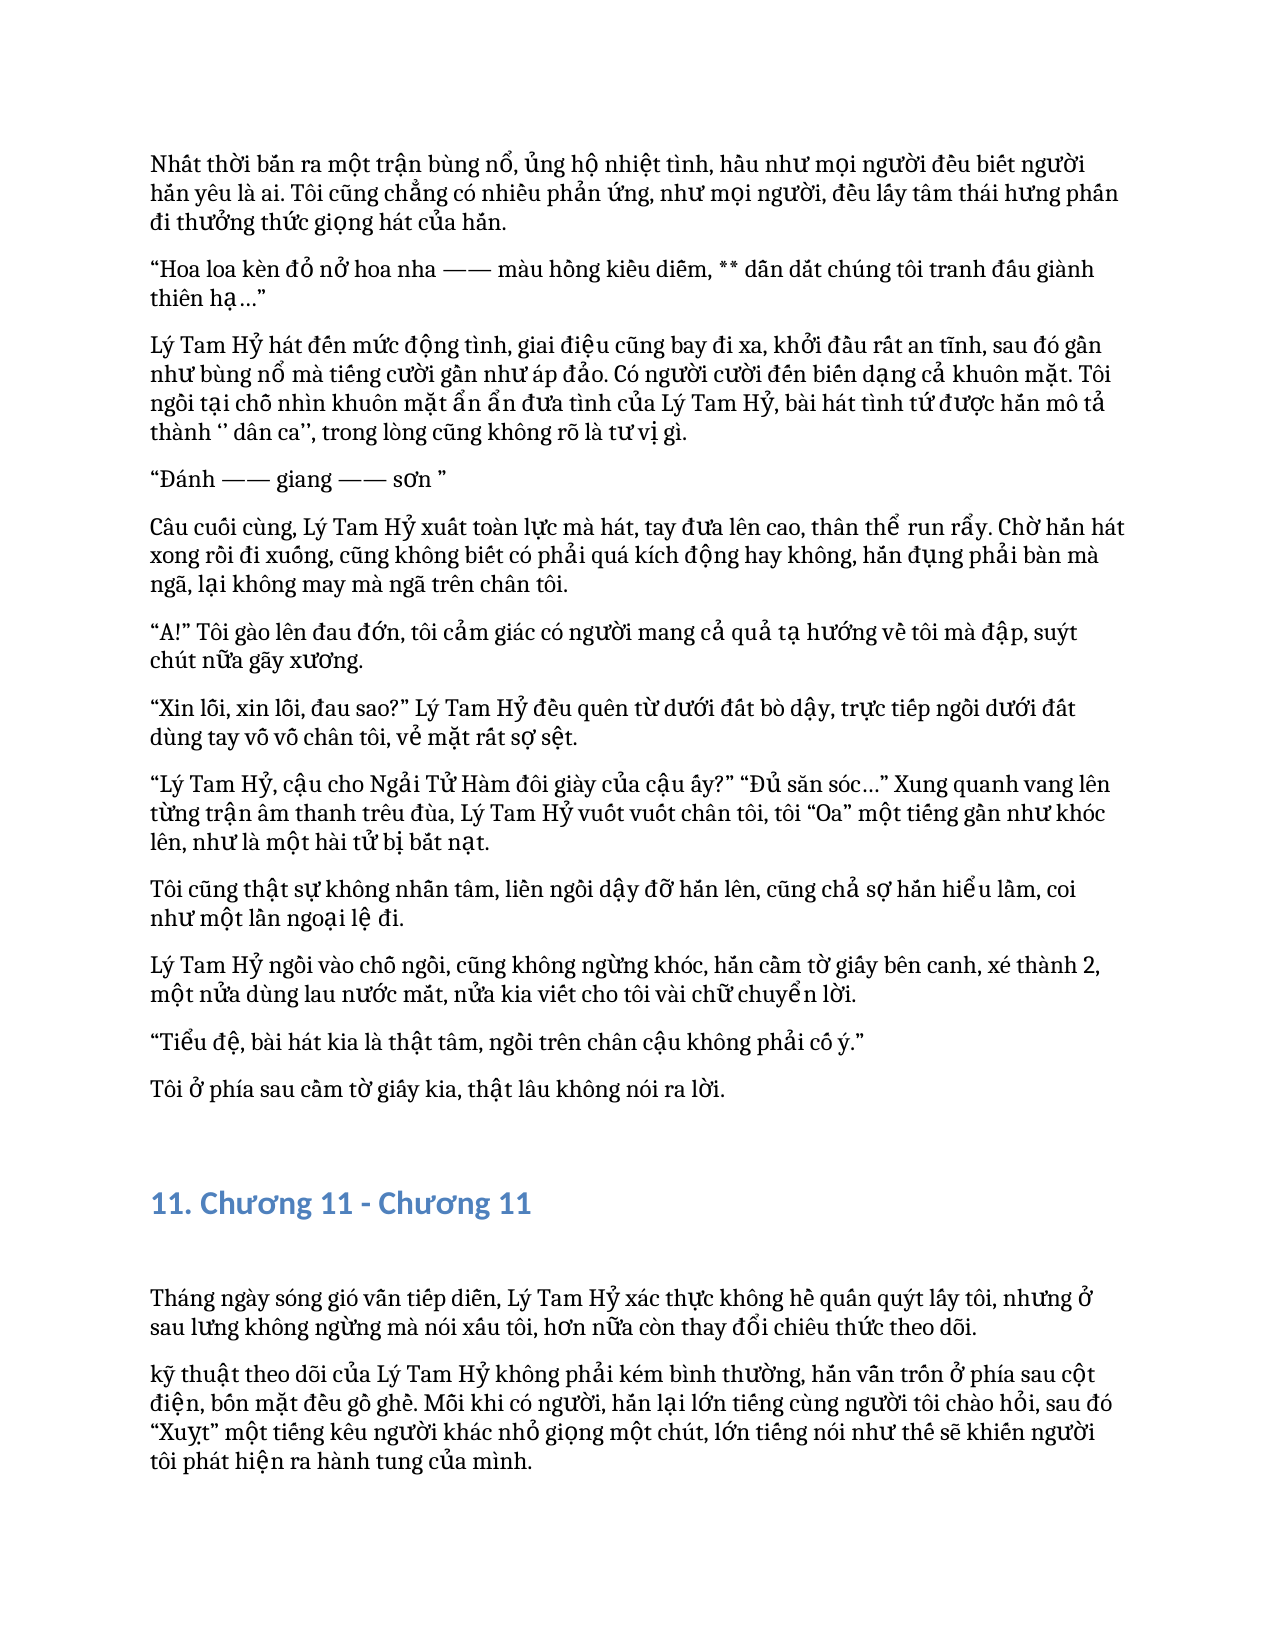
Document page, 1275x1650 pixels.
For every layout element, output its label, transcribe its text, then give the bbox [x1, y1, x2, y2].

text “Xin lỗi, xin lỗi, đau sao?” Lý Tam Hỷ đều quên từ dưới đất bò dậy, trực tiếp ngồi dưới đất dùng tay vỗ vỗ chân tôi, vẻ mặt rất sợ sệt. [150, 694, 1125, 751]
text Tôi ở phía sau cầm tờ giấy kia, thật lâu không nói ra lời. [150, 1075, 1125, 1161]
subtitle 11. Chương 11 - Chương 11 [150, 1182, 1125, 1223]
text Lý Tam Hỷ hát đến mức động tình, giai điệu cũng bay đi xa, khởi đầu rất an tĩnh, sau đó gần như bùng nổ mà tiếng cười gần như áp đảo. Có người cười đến biến dạng cả khuôn mặt. Tôi ngồi tại chỗ nhìn khuôn mặt ẩn ẩn đưa tình của Lý Tam Hỷ, bài hát tình tứ được hắn mô tả thành ‘’ dân ca’’, trong lòng cũng không rõ là tư vị gì. [150, 331, 1125, 446]
text “A!” Tôi gào lên đau đớn, tôi cảm giác có người mang cả quả tạ hướng về tôi mà đập, suýt chút nữa gãy xương. [150, 617, 1125, 675]
text Tháng ngày sóng gió vẫn tiếp diễn, Lý Tam Hỷ xác thực không hề quấn quýt lấy tôi, nhưng ở sau lưng không ngừng mà nói xấu tôi, hơn nữa còn thay đổi chiêu thức theo dõi. [150, 1227, 1125, 1342]
text “Hoa loa kèn đỏ nở hoa nha —— màu hồng kiều diễm, ** dẫn dắt chúng tôi tranh đấu giành thiên hạ…” [150, 255, 1125, 312]
text Câu cuối cùng, Lý Tam Hỷ xuất toàn lực mà hát, tay đưa lên cao, thân thể run rẩy. Chờ hắn hát xong rồi đi xuống, cũng không biết có phải quá kích động hay không, hắn đụng phải bàn mà ngã, lại không may mà ngã trên chân tôi. [150, 512, 1125, 599]
text “Đánh —— giang —— sơn ” [150, 465, 1125, 494]
text Tôi cũng thật sự không nhẫn tâm, liền ngồi dậy đỡ hắn lên, cũng chả sợ hắn hiểu lầm, coi như một lần ngoại lệ đi. [150, 875, 1125, 932]
text Nhất thời bắn ra một trận bùng nổ, ủng hộ nhiệt tình, hầu như mọi người đều biết người hắn yêu là ai. Tôi cũng chẳng có nhiều phản ứng, như mọi người, đều lấy tâm thái hưng phấn đi thưởng thức giọng hát của hắn. [150, 150, 1125, 236]
text Lý Tam Hỷ ngồi vào chỗ ngồi, cũng không ngừng khóc, hắn cầm tờ giấy bên canh, xé thành 2, một nửa dùng lau nước mắt, nửa kia viết cho tôi vài chữ chuyển lời. [150, 951, 1125, 1009]
text “Lý Tam Hỷ, cậu cho Ngải Tử Hàm đôi giày của cậu ấy?” “Đủ săn sóc…” Xung quanh vang lên từng trận âm thanh trêu đùa, Lý Tam Hỷ vuốt vuốt chân tôi, tôi “Oa” một tiếng gần như khóc lên, như là một hài tử bị bắt nạt. [150, 770, 1125, 856]
text “Tiểu đệ, bài hát kia là thật tâm, ngồi trên chân cậu không phải cố ý.” [150, 1027, 1125, 1056]
text kỹ thuật theo dõi của Lý Tam Hỷ không phải kém bình thường, hắn vẫn trốn ở phía sau cột điện, bốn mặt đều gồ ghề. Mỗi khi có người, hắn lại lớn tiếng cùng người tôi chào hỏi, sau đó “Xuỵt” một tiếng kêu người khác nhỏ giọng một chút, lớn tiếng nói như thế sẽ khiến người tôi phát hiện ra hành tung của mình. [150, 1360, 1125, 1475]
